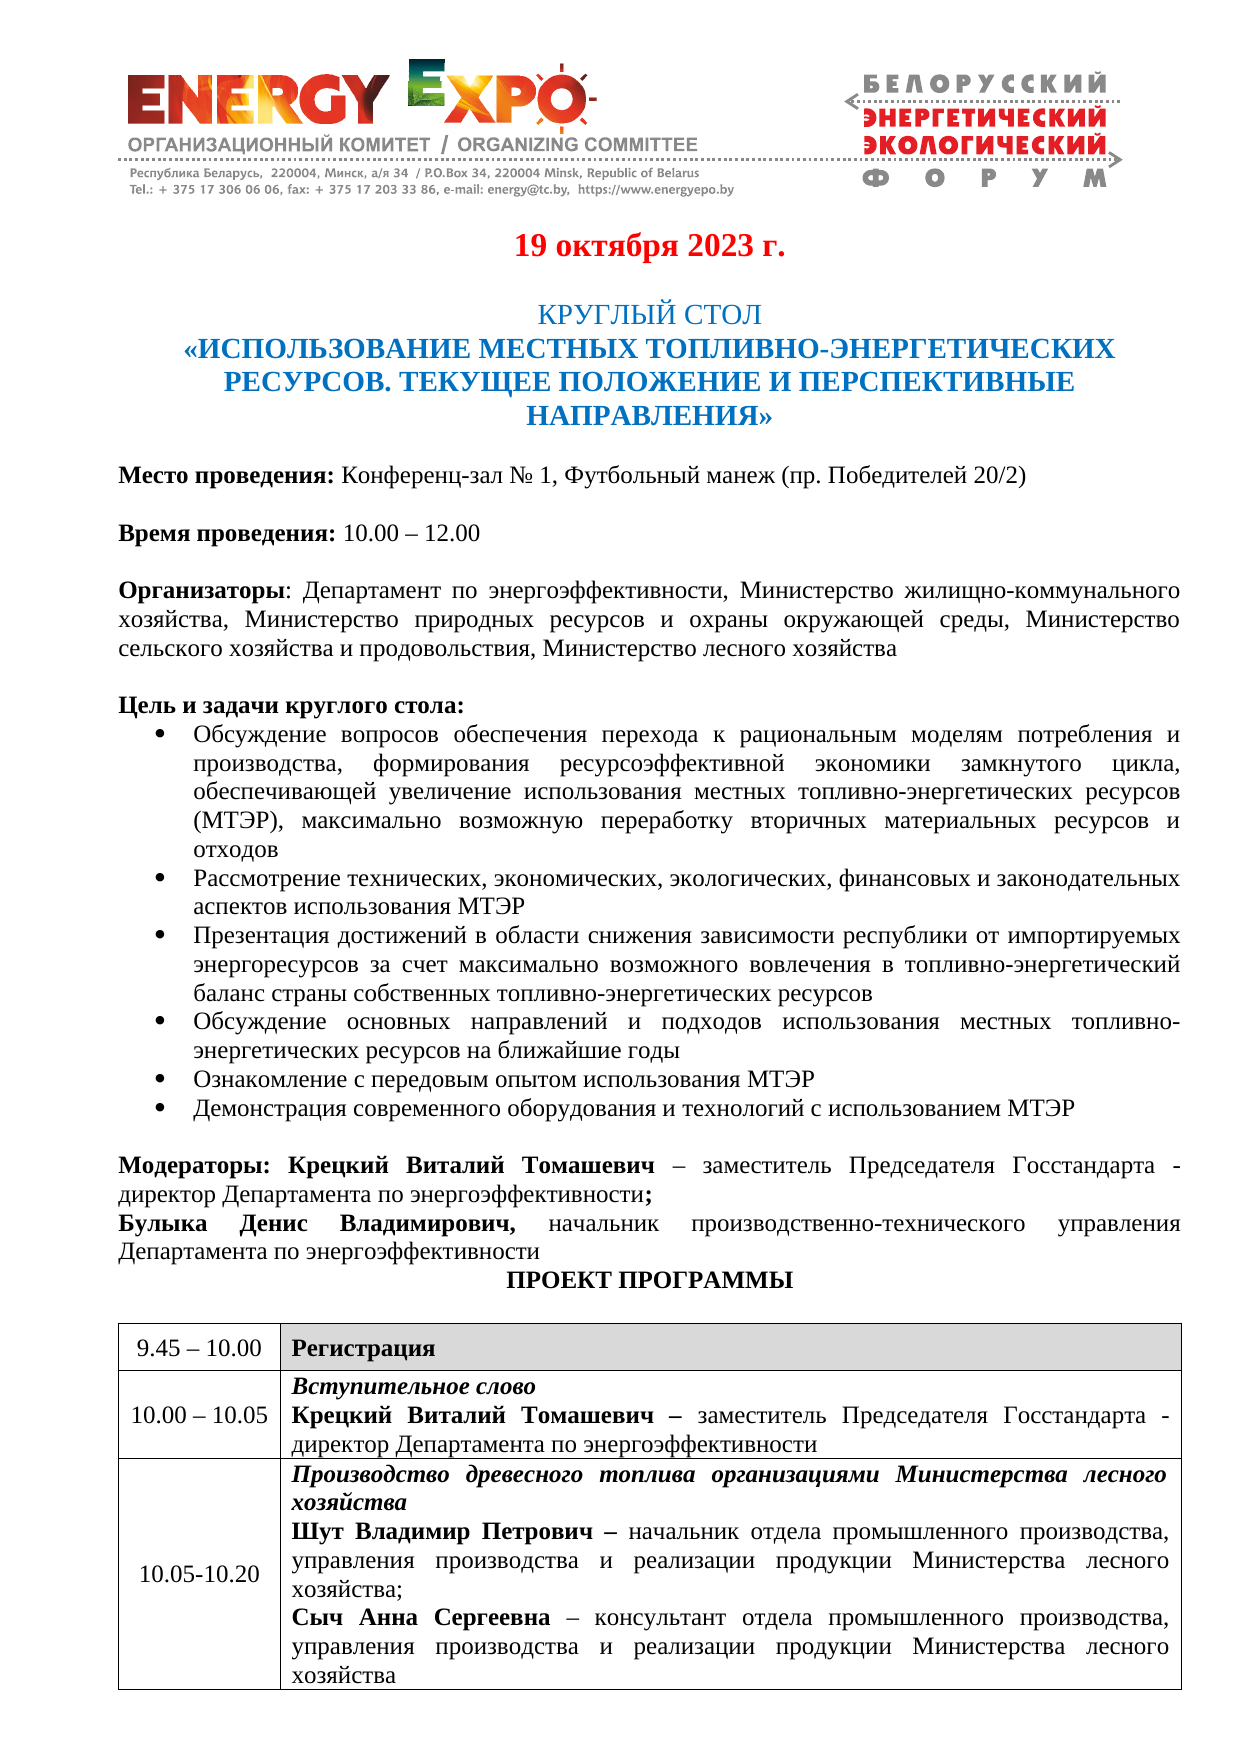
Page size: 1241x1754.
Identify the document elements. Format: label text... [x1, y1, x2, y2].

table_cell 10.00 – 10.05 [119, 1371, 280, 1458]
list Обсуждение основных направлений и подходов использования местных топливно-энергетических ресурсов на ближайшие годы [156, 1006, 1181, 1064]
text КРУГЛЫЙ СТОЛ [118, 297, 1181, 331]
list Демонстрация современного оборудования и технологий с использованием МТЭР [156, 1093, 1181, 1121]
text Время проведения: 10.00 – 12.00 [118, 518, 1181, 546]
table_header 9.45 – 10.00 [119, 1324, 280, 1370]
list Булыка Денис Владимирович, начальник производственно-технического управления Департамента по энергоэффективности [118, 1208, 1181, 1265]
text 19 октября 2023 г. [118, 225, 1181, 264]
list Обсуждение вопросов обеспечения перехода к рациональным моделям потребления и производства, формирования ресурсоэффективной экономики замкнутого цикла, обеспечивающей увеличение использования местных топливно-энергетических ресурсов (МТЭР), максимально возможную переработку вторичных материальных ресурсов и отходов [156, 719, 1181, 863]
text Место проведения: Конференц-зал № 1, Футбольный манеж (пр. Победителей 20/2) [118, 460, 1181, 489]
text Цель и задачи круглого стола: [118, 690, 1181, 719]
text «ИСПОЛЬЗОВАНИЕ МЕСТНЫХ ТОПЛИВНО-ЭНЕРГЕТИЧЕСКИХ РЕСУРСОВ. ТЕКУЩЕЕ ПОЛОЖЕНИЕ И ПЕРСПЕКТИВНЫЕ НАПРАВЛЕНИЯ» [118, 331, 1181, 431]
list Ознакомление с передовым опытом использования МТЭР [156, 1064, 1181, 1093]
list Рассмотрение технических, экономических, экологических, финансовых и законодательных аспектов использования МТЭР [156, 863, 1181, 920]
list Организаторы: Департамент по энергоэффективности, Министерство жилищно-коммунального хозяйства, Министерство природных ресурсов и охраны окружающей среды, Министерство сельского хозяйства и продовольствия, Министерство лесного хозяйства [118, 575, 1181, 661]
list Презентация достижений в области снижения зависимости республики от импортируемых энергоресурсов за счет максимально возможного вовлечения в топливно-энергетический баланс страны собственных топливно-энергетических ресурсов [156, 920, 1181, 1006]
text ПРОЕКТ ПРОГРАММЫ [118, 1265, 1181, 1294]
table_cell Производство древесного топлива организациями Министерства лесного хозяйства Шут Владимир Петрович – начальник отдела промышленного производства, управления производства и реализации продукции Министерства лесного хозяйства; Сыч Анна Сергеевна – консультант отдела промышленного производства, управления производства и реализации продукции Министерства лесного хозяйства [281, 1459, 1181, 1689]
table_header Регистрация [281, 1324, 1181, 1370]
list Модераторы: Крецкий Виталий Томашевич – заместитель Председателя Госстандарта -директор Департамента по энергоэффективности; [118, 1150, 1181, 1208]
table_cell Вступительное слово Крецкий Виталий Томашевич – заместитель Председателя Госстандарта -директор Департамента по энергоэффективности [281, 1371, 1181, 1458]
table_cell 10.05-10.20 [119, 1459, 280, 1689]
